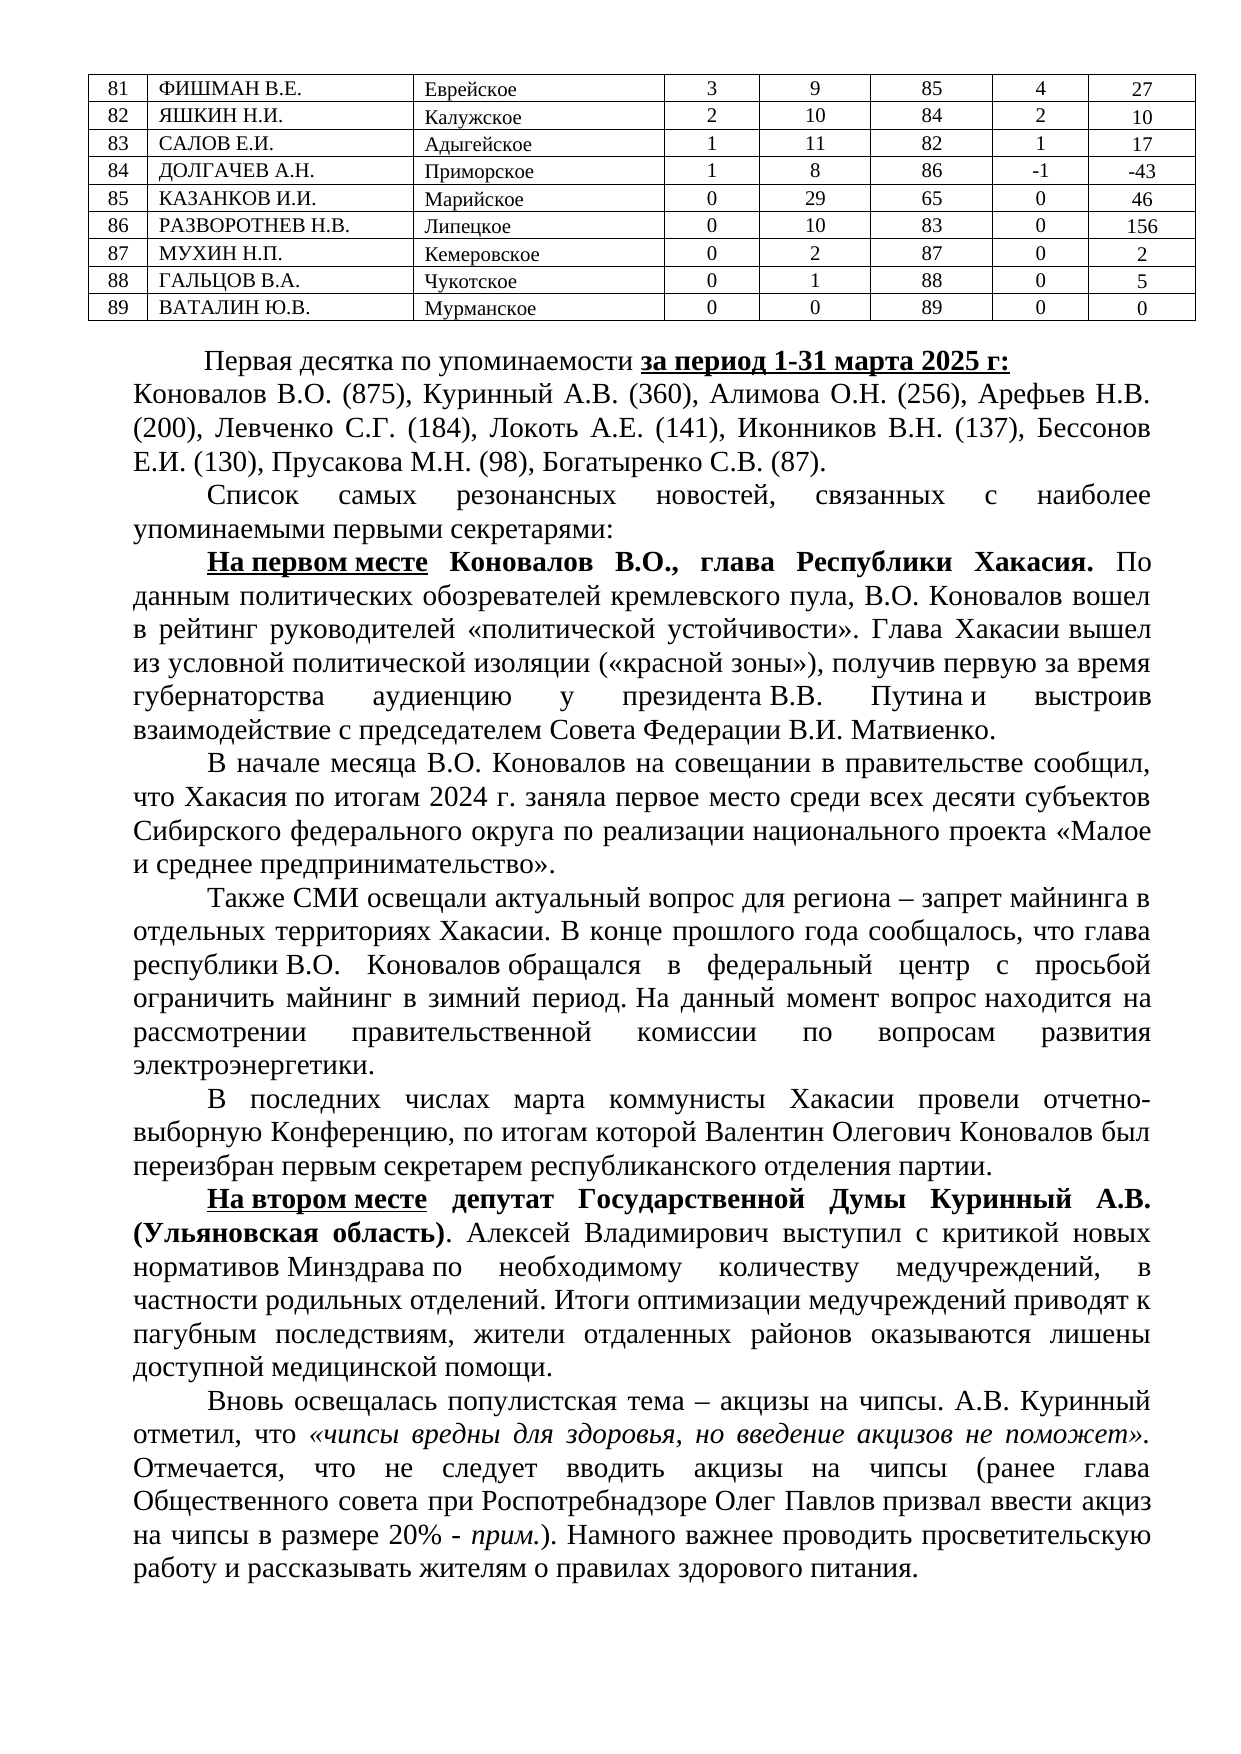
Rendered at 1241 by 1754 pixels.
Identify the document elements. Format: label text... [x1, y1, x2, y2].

table_cell 81 [89, 75, 147, 101]
table_cell 85 [871, 75, 992, 101]
table_cell 156 [1089, 212, 1195, 238]
table_cell 89 [89, 294, 147, 320]
table_cell 10 [760, 102, 870, 129]
table_cell 1 [993, 130, 1088, 156]
table_cell 0 [993, 185, 1088, 211]
table_cell 2 [760, 239, 870, 266]
table_cell 0 [665, 212, 759, 238]
table_cell 0 [993, 239, 1088, 266]
table_cell Еврейское [414, 75, 664, 101]
table_cell 87 [89, 239, 147, 266]
table_cell Калужское [414, 102, 664, 129]
table_cell Приморское [414, 157, 664, 183]
table_cell ВАТАЛИН Ю.В. [148, 294, 413, 320]
table_cell ФИШМАН В.Е. [148, 75, 413, 101]
text В начале месяца В.О. Коновалов на совещании в правительстве сообщил, что Хакасия по итогам 2024 г. заняла первое место среди всех десяти субъектов Сибирского федерального округа по реализации национального проекта «Малое и среднее предпринимательство». [133, 746, 1152, 880]
table_cell 0 [665, 294, 759, 320]
table_cell 86 [89, 212, 147, 238]
table_cell 83 [89, 130, 147, 156]
table_cell 0 [760, 294, 870, 320]
table_cell Липецкое [414, 212, 664, 238]
table_cell Марийское [414, 185, 664, 211]
table_cell 0 [993, 294, 1088, 320]
text Коновалов В.О. (875), Куринный А.В. (360), Алимова О.Н. (256), Арефьев Н.В. (200), Левченко С.Г. (184), Локоть А.Е. (141), Иконников В.Н. (137), Бессонов Е.И. (130), Прусакова М.Н. (98), Богатыренко С.В. (87). [133, 377, 1152, 477]
table_cell МУХИН Н.П. [148, 239, 413, 266]
table_cell 65 [871, 185, 992, 211]
table_cell РАЗВОРОТНЕВ Н.В. [148, 212, 413, 238]
table_cell 27 [1089, 75, 1195, 101]
table_cell КАЗАНКОВ И.И. [148, 185, 413, 211]
text На первом месте Коновалов В.О., глава Республики Хакасия. По данным политических обозревателей кремлевского пула, В.О. Коновалов вошел в рейтинг руководителей «политической устойчивости». Глава Хакасии вышел из условной политической изоляции («красной зоны»), получив первую за время губернаторства аудиенцию у президента В.В. Путина и выстроив взаимодействие с председателем Совета Федерации В.И. Матвиенко. [133, 544, 1152, 746]
table_cell 2 [665, 102, 759, 129]
table_cell 2 [1089, 239, 1195, 266]
table_cell 9 [760, 75, 870, 101]
table_cell 83 [871, 212, 992, 238]
table_cell 85 [89, 185, 147, 211]
table_cell 0 [993, 212, 1088, 238]
table_cell 1 [665, 130, 759, 156]
table_cell 0 [993, 267, 1088, 293]
table_cell 82 [89, 102, 147, 129]
table_cell 82 [871, 130, 992, 156]
text Первая десятка по упоминаемости за период 1-31 марта 2025 г: [133, 343, 1152, 377]
text Вновь освещалась популистская тема – акцизы на чипсы. А.В. Куринный отметил, что «чипсы вредны для здоровья, но введение акцизов не поможет». Отмечается, что не следует вводить акцизы на чипсы (ранее глава Общественного совета при Роспотребнадзоре Олег Павлов призвал ввести акциз на чипсы в размере 20% - прим.). Намного важнее проводить просветительскую работу и рассказывать жителям о правилах здорового питания. [133, 1383, 1152, 1584]
table_cell -43 [1089, 157, 1195, 183]
text Также СМИ освещали актуальный вопрос для региона – запрет майнинга в отдельных территориях Хакасии. В конце прошлого года сообщалось, что глава республики В.О. Коновалов обращался в федеральный центр с просьбой ограничить майнинг в зимний период. На данный момент вопрос находится на рассмотрении правительственной комиссии по вопросам развития электроэнергетики. [133, 880, 1152, 1081]
table_cell 10 [760, 212, 870, 238]
text На втором месте депутат Государственной Думы Куринный А.В. (Ульяновская область). Алексей Владимирович выступил с критикой новых нормативов Минздрава по необходимому количеству медучреждений, в частности родильных отделений. Итоги оптимизации медучреждений приводят к пагубным последствиям, жители отдаленных районов оказываются лишены доступной медицинской помощи. [133, 1182, 1152, 1383]
table_cell 0 [665, 185, 759, 211]
table_cell -1 [993, 157, 1088, 183]
table_cell 0 [665, 267, 759, 293]
table_cell 10 [1089, 102, 1195, 129]
table_cell 11 [760, 130, 870, 156]
text Список самых резонансных новостей, связанных с наиболее упоминаемыми первыми секретарями: [133, 477, 1152, 544]
table_cell 3 [665, 75, 759, 101]
table_cell САЛОВ Е.И. [148, 130, 413, 156]
table_cell 4 [993, 75, 1088, 101]
table_cell 2 [993, 102, 1088, 129]
table_cell 5 [1089, 267, 1195, 293]
text В последних числах марта коммунисты Хакасии провели отчетно-выборную Конференцию, по итогам которой Валентин Олегович Коновалов был переизбран первым секретарем республиканского отделения партии. [133, 1081, 1152, 1182]
table_cell 89 [871, 294, 992, 320]
table_cell 86 [871, 157, 992, 183]
table_cell 1 [665, 157, 759, 183]
table_cell 88 [89, 267, 147, 293]
table_cell ГАЛЬЦОВ В.А. [148, 267, 413, 293]
table_cell 8 [760, 157, 870, 183]
table_cell Чукотское [414, 267, 664, 293]
table_cell Адыгейское [414, 130, 664, 156]
table_cell 88 [871, 267, 992, 293]
table_cell 0 [665, 239, 759, 266]
table_cell ЯШКИН Н.И. [148, 102, 413, 129]
table_cell 1 [760, 267, 870, 293]
table_cell 0 [1089, 294, 1195, 320]
table_cell 17 [1089, 130, 1195, 156]
table_cell 87 [871, 239, 992, 266]
table_cell ДОЛГАЧЕВ А.Н. [148, 157, 413, 183]
table_cell 84 [871, 102, 992, 129]
table_cell 84 [89, 157, 147, 183]
table_cell 46 [1089, 185, 1195, 211]
table_cell Мурманское [414, 294, 664, 320]
table_cell Кемеровское [414, 239, 664, 266]
table_cell 29 [760, 185, 870, 211]
